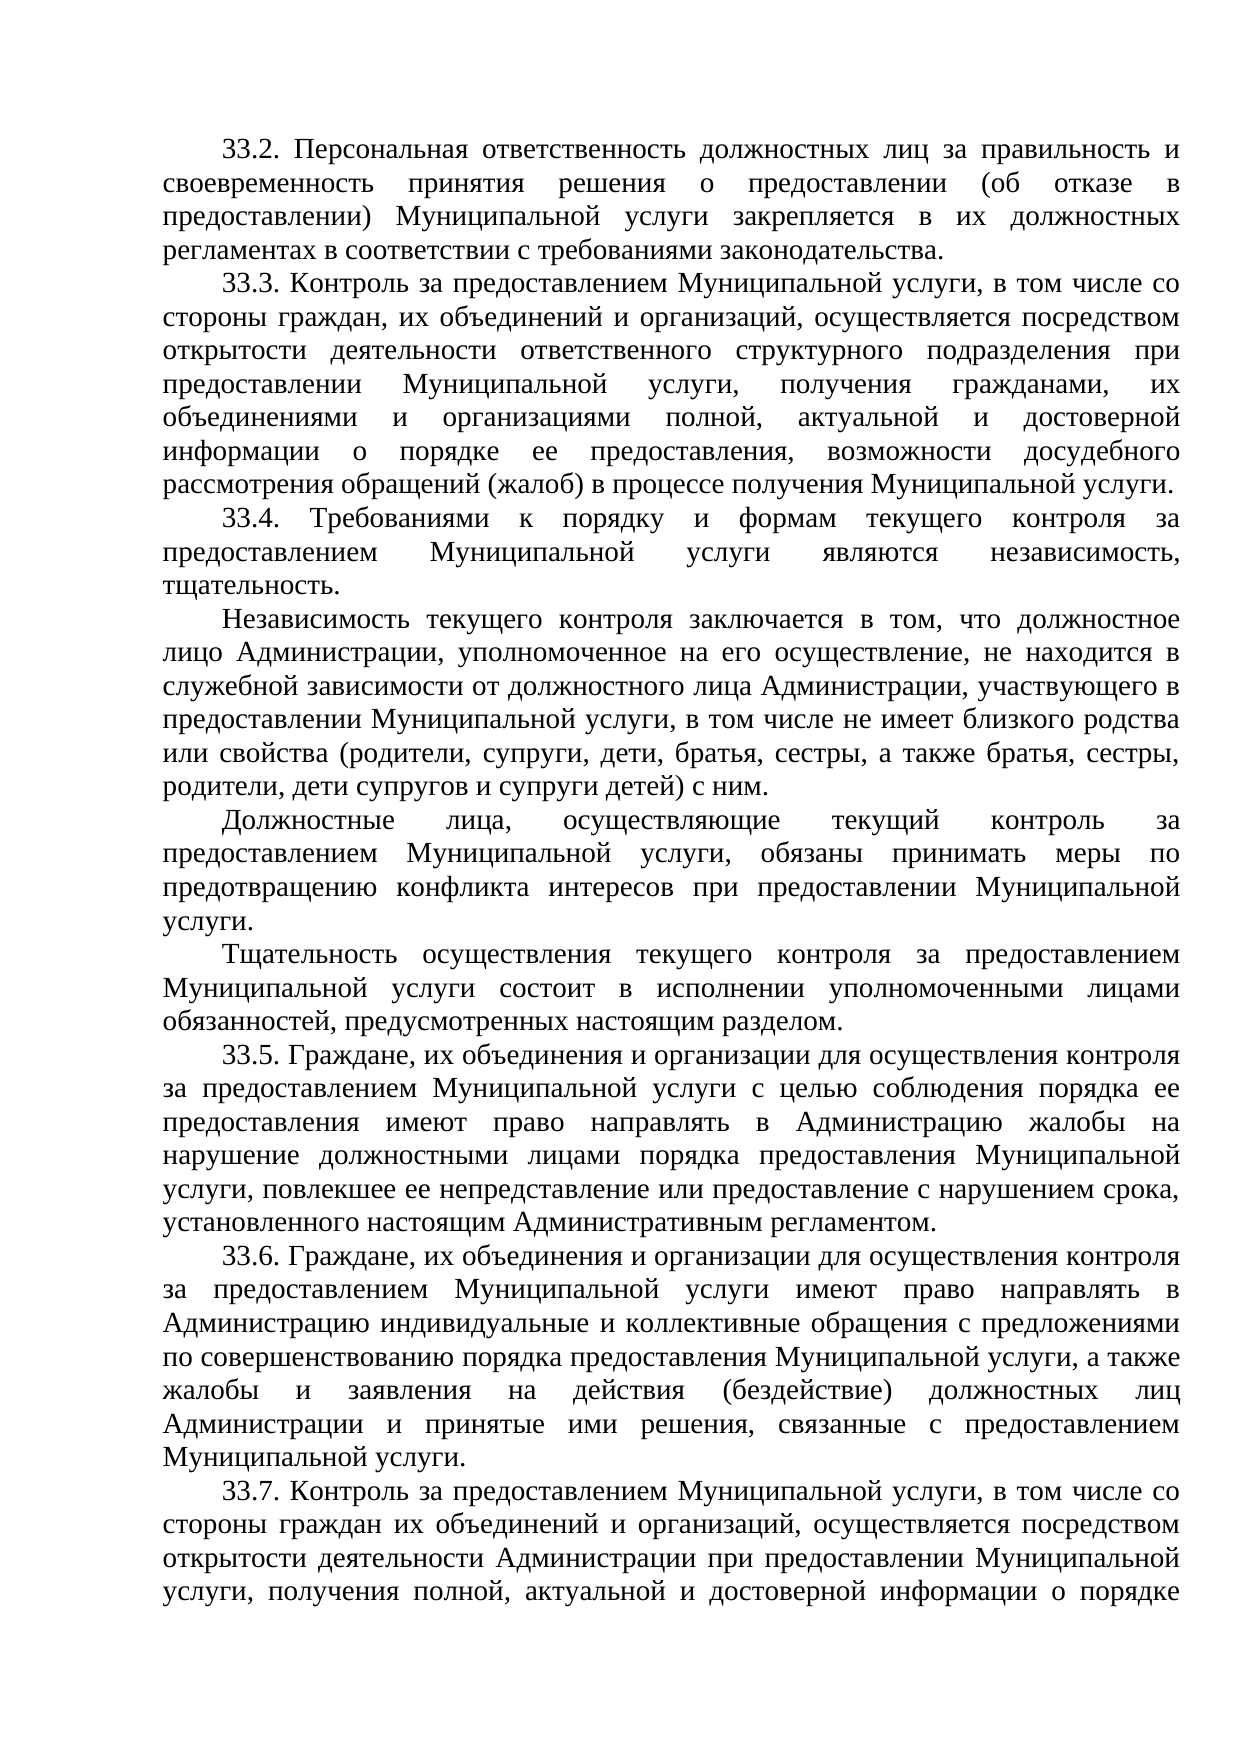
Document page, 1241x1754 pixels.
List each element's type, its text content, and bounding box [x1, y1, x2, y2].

text 33.4. Требованиями к порядку и формам текущего контроля за предоставлением Муниципальной услуги являются независимость, тщательность. [162, 500, 1181, 601]
text Независимость текущего контроля заключается в том, что должностное лицо Администрации, уполномоченное на его осуществление, не находится в служебной зависимости от должностного лица Администрации, участвующего в предоставлении Муниципальной услуги, в том числе не имеет близкого родства или свойства (родители, супруги, дети, братья, сестры, а также братья, сестры, родители, дети супругов и супруги детей) с ним. [162, 601, 1181, 802]
text 33.6. Граждане, их объединения и организации для осуществления контроля за предоставлением Муниципальной услуги имеют право направлять в Администрацию индивидуальные и коллективные обращения с предложениями по совершенствованию порядка предоставления Муниципальной услуги, а также жалобы и заявления на действия (бездействие) должностных лиц Администрации и принятые ими решения, связанные с предоставлением Муниципальной услуги. [162, 1238, 1181, 1473]
text 33.3. Контроль за предоставлением Муниципальной услуги, в том числе со стороны граждан, их объединений и организаций, осуществляется посредством открытости деятельности ответственного структурного подразделения при предоставлении Муниципальной услуги, получения гражданами, их объединениями и организациями полной, актуальной и достоверной информации о порядке ее предоставления, возможности досудебного рассмотрения обращений (жалоб) в процессе получения Муниципальной услуги. [162, 265, 1181, 500]
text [162, 1473, 1181, 1607]
text 33.2. Персональная ответственность должностных лиц за правильность и своевременность принятия решения о предоставлении (об отказе в предоставлении) Муниципальной услуги закрепляется в их должностных регламентах в соответствии с требованиями законодательства. [162, 131, 1181, 265]
text Должностные лица, осуществляющие текущий контроль за предоставлением Муниципальной услуги, обязаны принимать меры по предотвращению конфликта интересов при предоставлении Муниципальной услуги. [162, 802, 1181, 936]
text 33.5. Граждане, их объединения и организации для осуществления контроля за предоставлением Муниципальной услуги с целью соблюдения порядка ее предоставления имеют право направлять в Администрацию жалобы на нарушение должностными лицами порядка предоставления Муниципальной услуги, повлекшее ее непредставление или предоставление с нарушением срока, установленного настоящим Административным регламентом. [162, 1037, 1181, 1238]
text Тщательность осуществления текущего контроля за предоставлением Муниципальной услуги состоит в исполнении уполномоченными лицами обязанностей, предусмотренных настоящим разделом. [162, 936, 1181, 1037]
